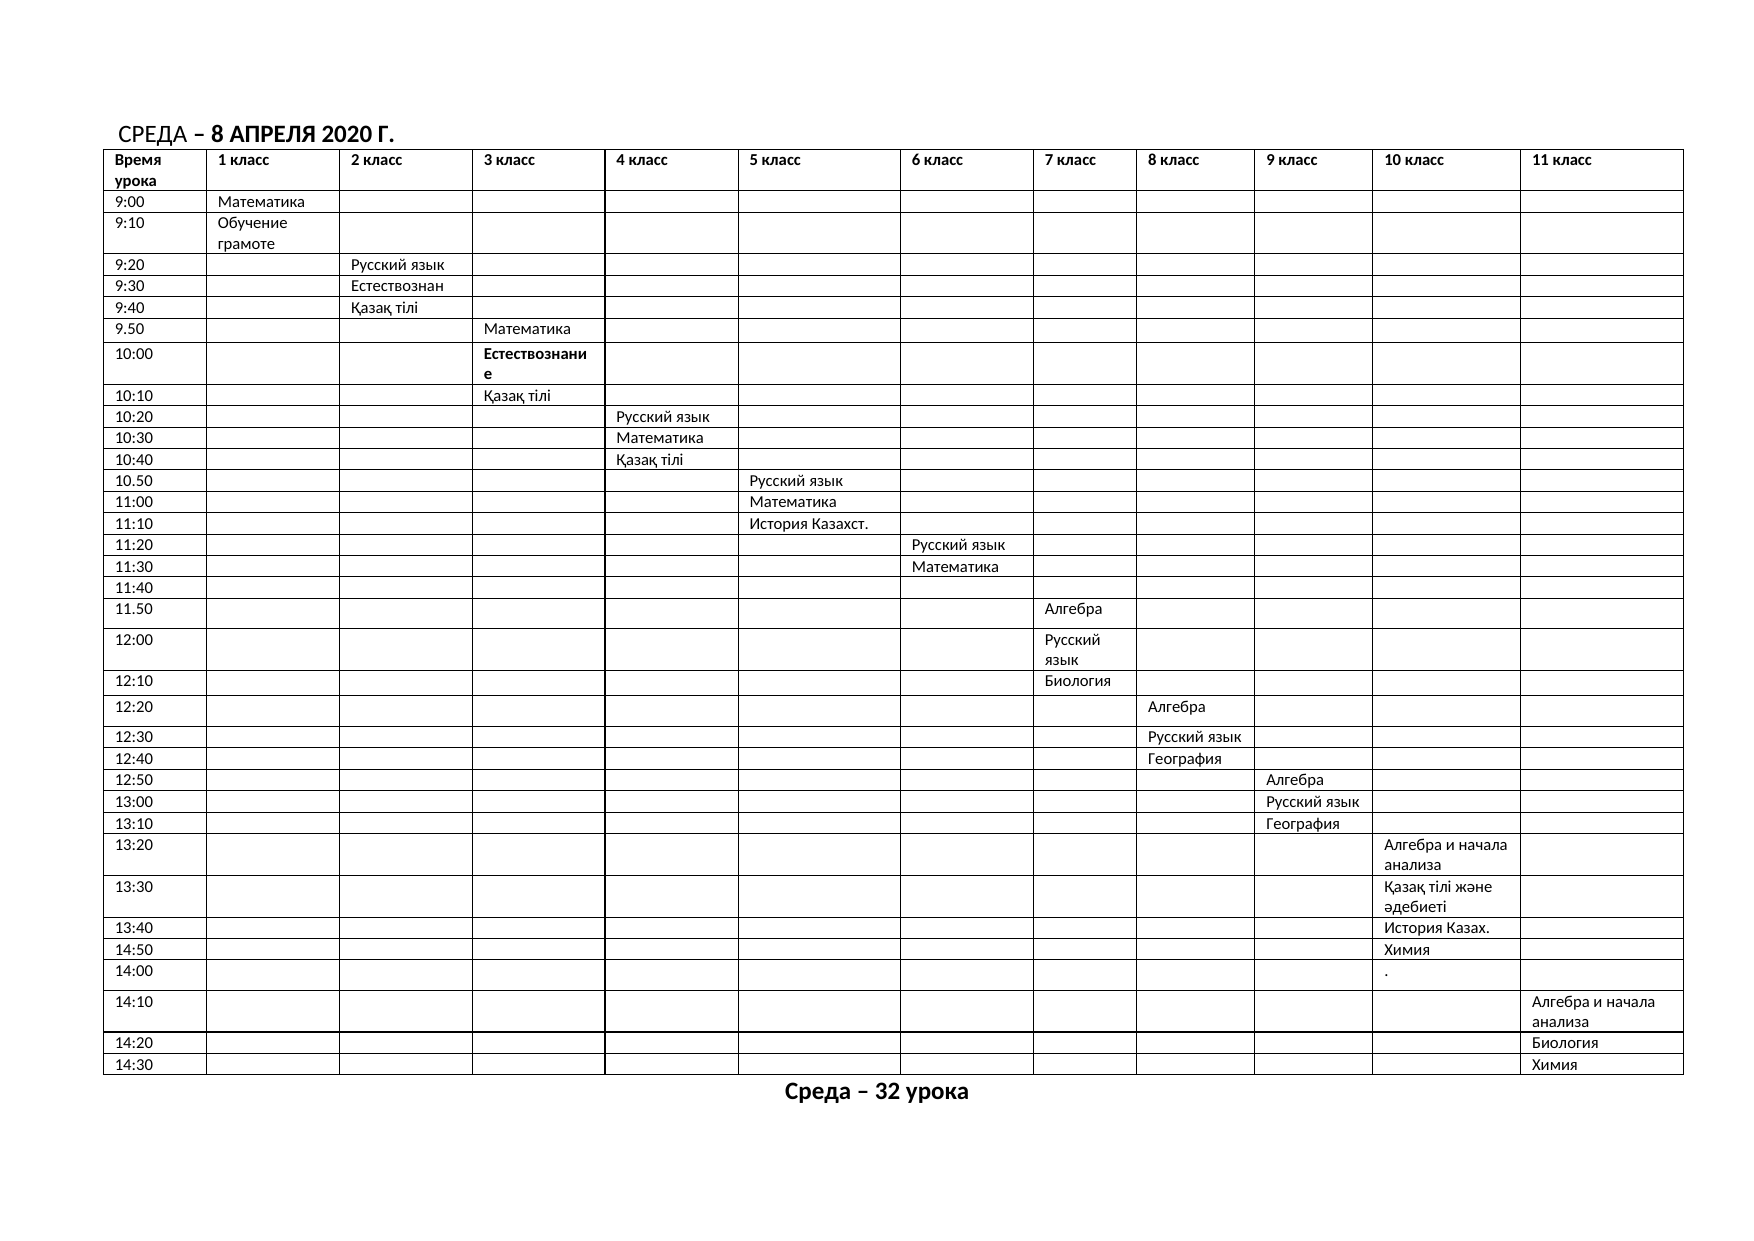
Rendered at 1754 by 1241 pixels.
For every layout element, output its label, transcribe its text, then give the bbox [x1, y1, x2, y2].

table_cell [340, 492, 472, 512]
table_cell [1373, 492, 1520, 512]
table_cell Математика [739, 492, 900, 512]
table_cell Обучение грамоте [207, 213, 339, 253]
table_cell [1255, 428, 1372, 448]
table_cell [1373, 770, 1520, 790]
table_cell Русский язык [739, 470, 900, 491]
table_cell . [1373, 960, 1520, 990]
table_cell Математика [473, 319, 604, 342]
table_cell [1255, 918, 1372, 938]
table_cell [739, 343, 900, 384]
table_cell [606, 254, 738, 275]
table_cell Қазақ тілі және әдебиеті [1373, 876, 1520, 917]
table_cell [473, 1054, 604, 1074]
table_cell [340, 1054, 472, 1074]
table_cell [473, 813, 604, 833]
table_cell [473, 696, 604, 726]
table_cell [1137, 276, 1254, 296]
table_cell [207, 918, 339, 938]
table_cell [606, 671, 738, 695]
table_cell [901, 813, 1033, 833]
table_cell [1373, 1033, 1520, 1053]
table_cell [1521, 813, 1683, 833]
table_cell [739, 813, 900, 833]
table_cell 11:20 [104, 535, 206, 555]
table_cell [1373, 1054, 1520, 1074]
table_cell [207, 470, 339, 491]
table_cell [606, 791, 738, 812]
table_cell [1373, 577, 1520, 597]
table_header 8 класс [1137, 150, 1254, 190]
table_cell 9:40 [104, 297, 206, 317]
table_cell [473, 449, 604, 469]
table_cell [1373, 671, 1520, 695]
table_cell [1034, 577, 1136, 597]
table_cell [606, 556, 738, 576]
table_cell [1034, 191, 1136, 212]
table_cell 12:40 [104, 748, 206, 768]
table_cell [1373, 629, 1520, 670]
table_cell [1521, 939, 1683, 959]
table_cell [340, 513, 472, 533]
table_cell [739, 748, 900, 768]
table_cell [901, 385, 1033, 405]
table_cell [473, 428, 604, 448]
table_cell [1521, 406, 1683, 427]
table_cell [901, 577, 1033, 597]
table_cell [739, 834, 900, 875]
table_cell [1255, 748, 1372, 768]
table_cell [1034, 791, 1136, 812]
table_cell [606, 213, 738, 253]
table_cell [1521, 319, 1683, 342]
table_cell Биология [1034, 671, 1136, 695]
table_cell [606, 577, 738, 597]
table_cell [207, 319, 339, 342]
table_cell [1255, 449, 1372, 469]
table_header Время урока [104, 150, 206, 190]
table_cell [739, 406, 900, 427]
table_cell Русский язык [340, 254, 472, 275]
table_cell [1034, 470, 1136, 491]
table_cell [1034, 696, 1136, 726]
table_cell [739, 1054, 900, 1074]
table_cell [1255, 254, 1372, 275]
table_cell [473, 770, 604, 790]
table_cell [1373, 343, 1520, 384]
table_cell 10:20 [104, 406, 206, 427]
table_cell [1255, 406, 1372, 427]
table_cell [606, 343, 738, 384]
table_cell [1521, 671, 1683, 695]
table_cell [901, 276, 1033, 296]
table_cell [1373, 428, 1520, 448]
table_cell 14:30 [104, 1054, 206, 1074]
table_cell [207, 254, 339, 275]
table_cell [1034, 213, 1136, 253]
table_cell [1255, 535, 1372, 555]
table_cell [1137, 191, 1254, 212]
table_cell [739, 876, 900, 917]
table_cell [1373, 513, 1520, 533]
table_cell [473, 577, 604, 597]
table_cell [1521, 834, 1683, 875]
table_cell [1373, 276, 1520, 296]
table_cell [207, 991, 339, 1031]
table_cell Русский язык [1137, 727, 1254, 747]
table_cell [473, 254, 604, 275]
table_cell 13:20 [104, 834, 206, 875]
table_cell [1034, 535, 1136, 555]
table_cell [1521, 276, 1683, 296]
table_cell [901, 191, 1033, 212]
table_cell [1373, 191, 1520, 212]
table_cell Русский язык [901, 535, 1033, 555]
table_cell [473, 748, 604, 768]
table_cell [1034, 876, 1136, 917]
table_cell [473, 834, 604, 875]
table_cell [1137, 1054, 1254, 1074]
table_cell [606, 191, 738, 212]
table_cell Алгебра и начала анализа [1373, 834, 1520, 875]
table_cell [739, 727, 900, 747]
table_cell [1034, 254, 1136, 275]
table_cell Алгебра [1137, 696, 1254, 726]
table_cell [1255, 556, 1372, 576]
table_cell [606, 813, 738, 833]
table_cell [1521, 629, 1683, 670]
table_cell [606, 276, 738, 296]
table_cell Русский язык [1255, 791, 1372, 812]
table_cell [473, 960, 604, 990]
table_cell [340, 470, 472, 491]
table_cell [1521, 770, 1683, 790]
table_cell 12:30 [104, 727, 206, 747]
table_cell Қазақ тілі [473, 385, 604, 405]
table_cell 9:00 [104, 191, 206, 212]
table_cell [739, 428, 900, 448]
table_cell [1137, 671, 1254, 695]
table_cell [1521, 297, 1683, 317]
table_cell [606, 748, 738, 768]
table_cell [1137, 428, 1254, 448]
table_cell [901, 671, 1033, 695]
table_cell [1255, 213, 1372, 253]
table_cell 14:00 [104, 960, 206, 990]
table_cell [473, 297, 604, 317]
table_cell [606, 1054, 738, 1074]
table_cell 9.50 [104, 319, 206, 342]
table_cell [1255, 671, 1372, 695]
table_cell [1137, 343, 1254, 384]
table_cell [1521, 191, 1683, 212]
table_cell [340, 577, 472, 597]
table_cell [739, 556, 900, 576]
table_cell [1255, 629, 1372, 670]
table_cell Русский язык [606, 406, 738, 427]
table_cell [1255, 191, 1372, 212]
table_cell [473, 492, 604, 512]
table_cell [606, 1033, 738, 1053]
table_cell [901, 449, 1033, 469]
table_cell [473, 406, 604, 427]
table_cell [1034, 406, 1136, 427]
table_cell [1034, 492, 1136, 512]
table_cell [1034, 513, 1136, 533]
table_cell [739, 696, 900, 726]
table_cell Русский язык [1034, 629, 1136, 670]
table_cell [901, 213, 1033, 253]
table_cell [1373, 254, 1520, 275]
table_cell [1521, 492, 1683, 512]
table_cell [473, 991, 604, 1031]
table_cell [901, 629, 1033, 670]
table_cell [1034, 343, 1136, 384]
table_cell [340, 449, 472, 469]
table_cell [473, 1033, 604, 1053]
table_cell [207, 629, 339, 670]
table_cell [1137, 535, 1254, 555]
table_cell [739, 385, 900, 405]
table_cell 14:20 [104, 1033, 206, 1053]
table_cell [1373, 406, 1520, 427]
table_cell [207, 727, 339, 747]
table_cell [207, 696, 339, 726]
table_cell [1034, 385, 1136, 405]
table_cell [901, 406, 1033, 427]
table_cell [1034, 276, 1136, 296]
table_cell [606, 876, 738, 917]
table_cell [739, 939, 900, 959]
table_cell [606, 513, 738, 533]
table_cell [901, 492, 1033, 512]
table_cell [901, 791, 1033, 812]
table_cell [739, 918, 900, 938]
table_cell [1255, 276, 1372, 296]
table_cell 10:40 [104, 449, 206, 469]
table_cell [1521, 254, 1683, 275]
table_cell [1034, 449, 1136, 469]
table_header 11 класс [1521, 150, 1683, 190]
table_cell [1137, 492, 1254, 512]
table_cell [473, 671, 604, 695]
table_cell [207, 791, 339, 812]
table_cell [1255, 599, 1372, 628]
table_cell [340, 599, 472, 628]
table_cell [1034, 918, 1136, 938]
table_cell [1137, 513, 1254, 533]
table_cell [1373, 556, 1520, 576]
table_cell [1521, 960, 1683, 990]
table_cell [340, 696, 472, 726]
table_cell [1373, 385, 1520, 405]
table_cell [207, 535, 339, 555]
table_cell [1255, 939, 1372, 959]
table_cell [1521, 791, 1683, 812]
table_cell [340, 319, 472, 342]
table_cell [1034, 727, 1136, 747]
table_cell [1034, 297, 1136, 317]
table_cell [340, 770, 472, 790]
table_cell [473, 791, 604, 812]
table_cell 13:10 [104, 813, 206, 833]
table_cell [739, 297, 900, 317]
table_cell [739, 991, 900, 1031]
table_cell [606, 492, 738, 512]
table_cell 11:00 [104, 492, 206, 512]
table_cell [901, 599, 1033, 628]
table_cell [606, 535, 738, 555]
table_cell [1034, 834, 1136, 875]
table_cell [1034, 428, 1136, 448]
table_cell 10:30 [104, 428, 206, 448]
table_cell [739, 276, 900, 296]
table_cell [340, 428, 472, 448]
table_cell Қазақ тілі [606, 449, 738, 469]
table_cell [1255, 385, 1372, 405]
table_cell [340, 876, 472, 917]
table_cell [739, 254, 900, 275]
table_cell 11:10 [104, 513, 206, 533]
table_cell [473, 876, 604, 917]
table_cell [207, 960, 339, 990]
table_cell [207, 276, 339, 296]
table_cell [1137, 813, 1254, 833]
table_cell [1521, 727, 1683, 747]
table_cell [340, 213, 472, 253]
table_cell [1034, 991, 1136, 1031]
table_cell [606, 991, 738, 1031]
table_cell География [1137, 748, 1254, 768]
table_cell [901, 696, 1033, 726]
table_cell [901, 727, 1033, 747]
table_cell [1137, 470, 1254, 491]
table_cell [1255, 834, 1372, 875]
table_cell [901, 834, 1033, 875]
table_cell [606, 939, 738, 959]
table_cell [606, 470, 738, 491]
table_cell [1137, 876, 1254, 917]
table_cell [606, 918, 738, 938]
table_cell [1521, 599, 1683, 628]
table_cell [1034, 1054, 1136, 1074]
table_cell [340, 834, 472, 875]
table_cell [207, 599, 339, 628]
table_cell [1373, 449, 1520, 469]
table_cell [340, 535, 472, 555]
table_cell [1255, 876, 1372, 917]
table_cell [207, 385, 339, 405]
table_cell [1137, 629, 1254, 670]
table_cell [1255, 727, 1372, 747]
table_cell [739, 960, 900, 990]
table_cell [1521, 918, 1683, 938]
table_cell [1255, 696, 1372, 726]
table_cell [1137, 991, 1254, 1031]
table_cell [1137, 791, 1254, 812]
table_cell [1137, 918, 1254, 938]
table_cell [473, 939, 604, 959]
table_cell 13:40 [104, 918, 206, 938]
table_cell [1137, 297, 1254, 317]
table_cell [606, 960, 738, 990]
table_cell [901, 876, 1033, 917]
table_cell [901, 254, 1033, 275]
table_cell [340, 918, 472, 938]
table_cell [340, 748, 472, 768]
table_cell [901, 1054, 1033, 1074]
table_cell [606, 727, 738, 747]
table_cell [473, 599, 604, 628]
table_header 6 класс [901, 150, 1033, 190]
table_header 7 класс [1034, 150, 1136, 190]
table_cell [901, 343, 1033, 384]
table_cell [1521, 535, 1683, 555]
table_cell Естествознание [473, 343, 604, 384]
table_cell [606, 297, 738, 317]
table_cell 11.50 [104, 599, 206, 628]
table_cell [1373, 748, 1520, 768]
table_cell [901, 1033, 1033, 1053]
table_cell [473, 213, 604, 253]
table_cell [901, 428, 1033, 448]
table_cell [1137, 556, 1254, 576]
table_cell [207, 1054, 339, 1074]
table_cell [1255, 319, 1372, 342]
table_cell [1373, 696, 1520, 726]
table_cell [1373, 813, 1520, 833]
table_cell Математика [207, 191, 339, 212]
table_cell [739, 770, 900, 790]
table_cell [340, 629, 472, 670]
table_header 2 класс [340, 150, 472, 190]
table_cell 12:00 [104, 629, 206, 670]
table_cell [207, 577, 339, 597]
table_cell [1521, 748, 1683, 768]
table_cell [1521, 577, 1683, 597]
table_cell [739, 449, 900, 469]
table_cell [606, 385, 738, 405]
table_header 3 класс [473, 150, 604, 190]
table_cell 13:30 [104, 876, 206, 917]
table_cell [1255, 492, 1372, 512]
table_cell [473, 191, 604, 212]
table_cell [207, 449, 339, 469]
table_cell [606, 770, 738, 790]
table_cell [1034, 813, 1136, 833]
table_cell [1137, 213, 1254, 253]
table_cell [901, 939, 1033, 959]
table_cell [340, 385, 472, 405]
table_cell [1373, 535, 1520, 555]
table_cell [340, 406, 472, 427]
text Среда – 32 урока [118, 1075, 1636, 1106]
table_cell [473, 556, 604, 576]
table_cell Биология [1521, 1033, 1683, 1053]
table_cell [901, 991, 1033, 1031]
table_cell [207, 428, 339, 448]
table_cell [901, 960, 1033, 990]
table_cell [1521, 513, 1683, 533]
table_cell [207, 939, 339, 959]
table_cell [207, 671, 339, 695]
table_cell [473, 918, 604, 938]
table_header 5 класс [739, 150, 900, 190]
table_cell [739, 535, 900, 555]
table_cell [901, 748, 1033, 768]
table_cell [207, 513, 339, 533]
table_cell [207, 834, 339, 875]
table_cell [1034, 960, 1136, 990]
table_cell 9:10 [104, 213, 206, 253]
text СРЕДА – 8 АПРЕЛЯ 2020 Г. [118, 118, 1636, 149]
table_cell [1034, 319, 1136, 342]
table_cell [1137, 577, 1254, 597]
table_cell 9:30 [104, 276, 206, 296]
table_header 4 класс [606, 150, 738, 190]
table_cell [340, 191, 472, 212]
table_cell [1034, 770, 1136, 790]
table_header 9 класс [1255, 150, 1372, 190]
table_cell Алгебра и начала анализа [1521, 991, 1683, 1031]
table_cell 9:20 [104, 254, 206, 275]
table_cell [606, 834, 738, 875]
table_cell [1255, 343, 1372, 384]
table_cell [340, 813, 472, 833]
table_cell [207, 1033, 339, 1053]
table_cell [1137, 939, 1254, 959]
table_cell [739, 577, 900, 597]
table_cell 12:20 [104, 696, 206, 726]
table_cell [739, 319, 900, 342]
table_header 1 класс [207, 150, 339, 190]
table_cell Қазақ тілі [340, 297, 472, 317]
table_cell [473, 513, 604, 533]
table_cell [1137, 406, 1254, 427]
table_cell [1137, 770, 1254, 790]
table_cell [1521, 556, 1683, 576]
table_cell [606, 319, 738, 342]
table_cell [207, 406, 339, 427]
table_cell [606, 696, 738, 726]
table_cell [1255, 470, 1372, 491]
table_cell [739, 671, 900, 695]
table_cell [340, 343, 472, 384]
table_cell [207, 876, 339, 917]
table_cell [1255, 577, 1372, 597]
table_cell [473, 629, 604, 670]
table_cell [340, 556, 472, 576]
table_cell [739, 629, 900, 670]
table_cell [739, 599, 900, 628]
table_cell [1521, 876, 1683, 917]
table_cell [901, 470, 1033, 491]
table_cell [1373, 319, 1520, 342]
table_cell История Казах. [1373, 918, 1520, 938]
table_cell [1373, 599, 1520, 628]
table_cell [340, 1033, 472, 1053]
table_cell [1137, 1033, 1254, 1053]
table_cell [606, 599, 738, 628]
table_cell [340, 991, 472, 1031]
table_cell [1521, 449, 1683, 469]
table_cell [1521, 696, 1683, 726]
table_cell 10:00 [104, 343, 206, 384]
table_cell [901, 297, 1033, 317]
table_cell 14:50 [104, 939, 206, 959]
table_cell [739, 791, 900, 812]
table_cell [901, 918, 1033, 938]
table_cell [473, 727, 604, 747]
table_cell [1255, 1033, 1372, 1053]
table_cell [1255, 297, 1372, 317]
table_cell Математика [606, 428, 738, 448]
table_cell [1255, 513, 1372, 533]
table_cell [1373, 791, 1520, 812]
table_cell [1521, 343, 1683, 384]
table_cell [1137, 599, 1254, 628]
table_cell [1521, 470, 1683, 491]
table_cell [340, 939, 472, 959]
table_cell История Казахст. [739, 513, 900, 533]
table_cell [1137, 319, 1254, 342]
table_cell [473, 276, 604, 296]
table_cell Естествознан [340, 276, 472, 296]
table_cell [1255, 991, 1372, 1031]
table_cell [1137, 254, 1254, 275]
table_cell [1137, 449, 1254, 469]
table_header 10 класс [1373, 150, 1520, 190]
table_cell 10.50 [104, 470, 206, 491]
table_cell [1521, 213, 1683, 253]
table_cell [1137, 834, 1254, 875]
table_cell [207, 297, 339, 317]
table_cell [473, 535, 604, 555]
table_cell Математика [901, 556, 1033, 576]
table_cell [901, 770, 1033, 790]
table_cell [1373, 297, 1520, 317]
table_cell [207, 748, 339, 768]
table_cell [739, 213, 900, 253]
table_cell 12:10 [104, 671, 206, 695]
table_cell [739, 1033, 900, 1053]
table_cell [1137, 385, 1254, 405]
table_cell [1034, 939, 1136, 959]
table_cell [207, 556, 339, 576]
table_cell [340, 727, 472, 747]
table_cell 13:00 [104, 791, 206, 812]
table_cell 10:10 [104, 385, 206, 405]
table_cell [1373, 470, 1520, 491]
table_cell Алгебра [1034, 599, 1136, 628]
table_cell [1373, 991, 1520, 1031]
table_cell [1255, 1054, 1372, 1074]
table_cell Химия [1521, 1054, 1683, 1074]
table_cell [901, 319, 1033, 342]
table_cell [1034, 748, 1136, 768]
table_cell [1034, 1033, 1136, 1053]
table_cell 11:30 [104, 556, 206, 576]
table_cell 14:10 [104, 991, 206, 1031]
table_cell География [1255, 813, 1372, 833]
table_cell [340, 671, 472, 695]
table_cell 12:50 [104, 770, 206, 790]
table_cell [1373, 213, 1520, 253]
table_cell Химия [1373, 939, 1520, 959]
table_cell [340, 960, 472, 990]
table_cell [901, 513, 1033, 533]
table_cell [606, 629, 738, 670]
table_cell [1521, 385, 1683, 405]
table_cell [473, 470, 604, 491]
table_cell 11:40 [104, 577, 206, 597]
table_cell [1255, 960, 1372, 990]
table_cell [207, 770, 339, 790]
table_cell [1521, 428, 1683, 448]
table_cell Алгебра [1255, 770, 1372, 790]
table_cell [207, 492, 339, 512]
table_cell [1137, 960, 1254, 990]
table_cell [340, 791, 472, 812]
table_cell [1373, 727, 1520, 747]
table_cell [1034, 556, 1136, 576]
table_cell [207, 813, 339, 833]
table_cell [739, 191, 900, 212]
table_cell [207, 343, 339, 384]
